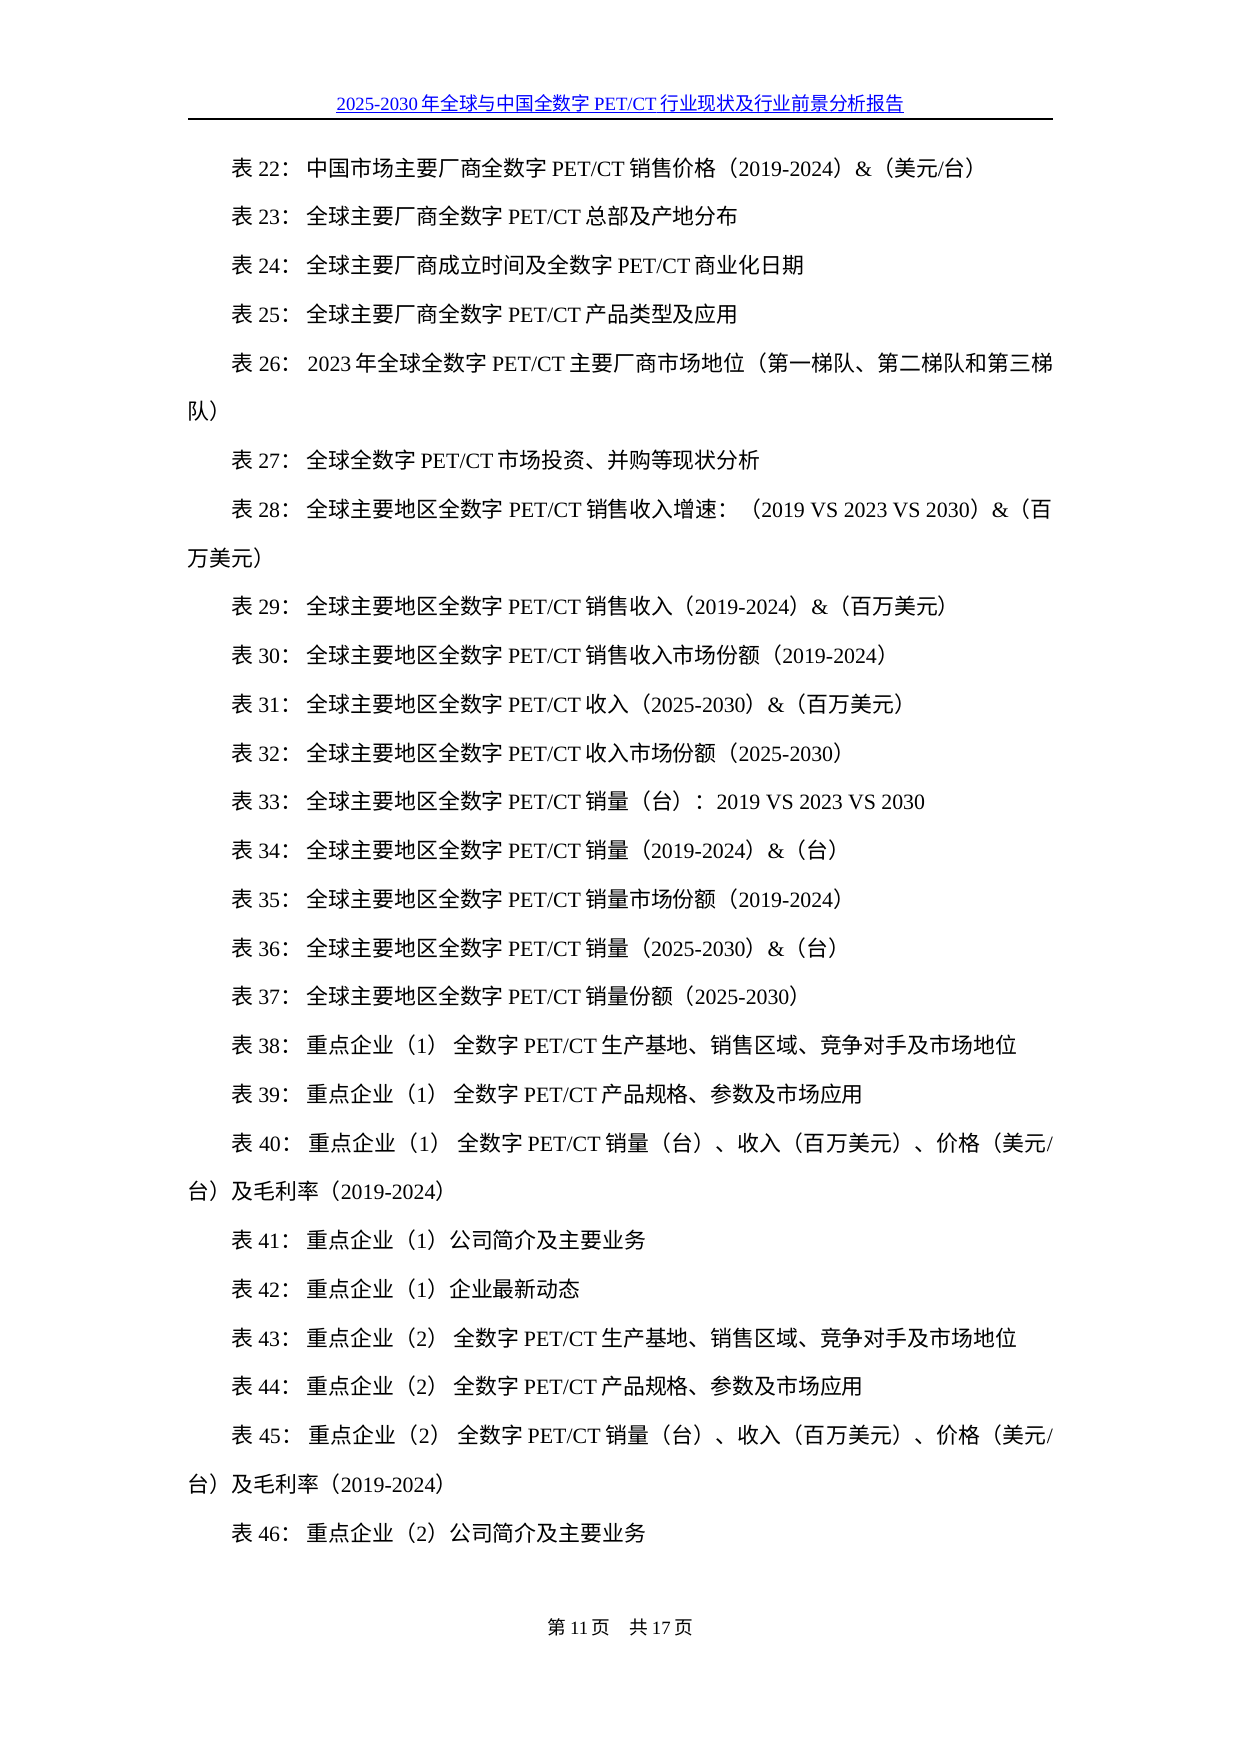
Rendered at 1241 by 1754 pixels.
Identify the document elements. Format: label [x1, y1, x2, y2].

text [187, 150, 1053, 1548]
